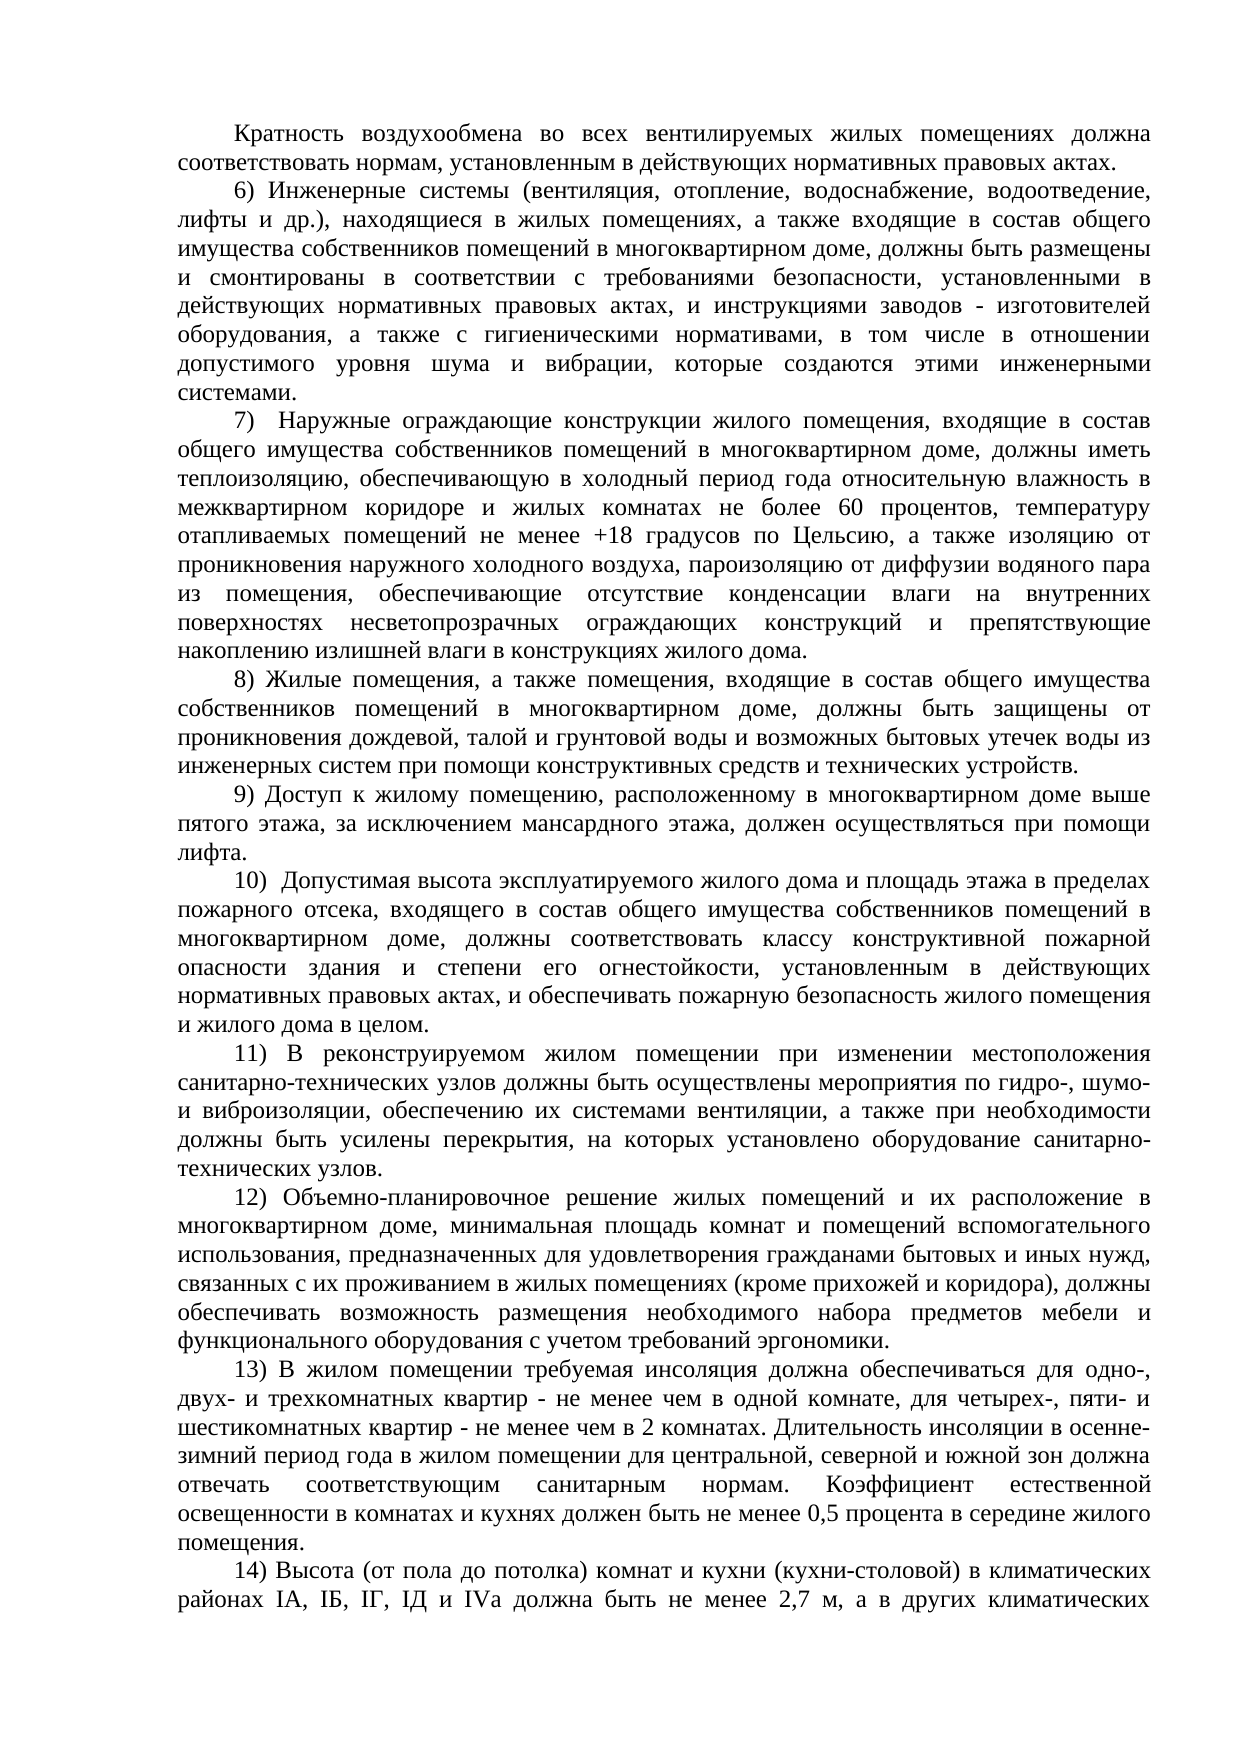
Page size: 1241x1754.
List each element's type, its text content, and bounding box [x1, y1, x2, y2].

text Кратность воздухообмена во всех вентилируемых жилых помещениях должна соответствовать нормам, установленным в действующих нормативных правовых актах. [177, 118, 1152, 176]
text 13) В жилом помещении требуемая инсоляция должна обеспечиваться для одно-, двух- и трехкомнатных квартир - не менее чем в одной комнате, для четырех-, пяти- и шестикомнатных квартир - не менее чем в 2 комнатах. Длительность инсоляции в осенне-зимний период года в жилом помещении для центральной, северной и южной зон должна отвечать соответствующим санитарным нормам. Коэффициент естественной освещенности в комнатах и кухнях должен быть не менее 0,5 процента в середине жилого помещения. [177, 1354, 1152, 1556]
text 12) Объемно-планировочное решение жилых помещений и их расположение в многоквартирном доме, минимальная площадь комнат и помещений вспомогательного использования, предназначенных для удовлетворения гражданами бытовых и иных нужд, связанных с их проживанием в жилых помещениях (кроме прихожей и коридора), должны обеспечивать возможность размещения необходимого набора предметов мебели и функционального оборудования с учетом требований эргономики. [177, 1182, 1152, 1354]
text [177, 1556, 1152, 1613]
text 11) В реконструируемом жилом помещении при изменении местоположения санитарно-технических узлов должны быть осуществлены мероприятия по гидро-, шумо- и виброизоляции, обеспечению их системами вентиляции, а также при необходимости должны быть усилены перекрытия, на которых установлено оборудование санитарно-технических узлов. [177, 1038, 1152, 1182]
text 10) Допустимая высота эксплуатируемого жилого дома и площадь этажа в пределах пожарного отсека, входящего в состав общего имущества собственников помещений в многоквартирном доме, должны соответствовать классу конструктивной пожарной опасности здания и степени его огнестойкости, установленным в действующих нормативных правовых актах, и обеспечивать пожарную безопасность жилого помещения и жилого дома в целом. [177, 866, 1152, 1038]
text 7) Наружные ограждающие конструкции жилого помещения, входящие в состав общего имущества собственников помещений в многоквартирном доме, должны иметь теплоизоляцию, обеспечивающую в холодный период года относительную влажность в межквартирном коридоре и жилых комнатах не более 60 процентов, температуру отапливаемых помещений не менее +18 градусов по Цельсию, а также изоляцию от проникновения наружного холодного воздуха, пароизоляцию от диффузии водяного пара из помещения, обеспечивающие отсутствие конденсации влаги на внутренних поверхностях несветопрозрачных ограждающих конструкций и препятствующие накоплению излишней влаги в конструкциях жилого дома. [177, 406, 1152, 664]
text 9) Доступ к жилому помещению, расположенному в многоквартирном доме выше пятого этажа, за исключением мансардного этажа, должен осуществляться при помощи лифта. [177, 779, 1152, 866]
text 8) Жилые помещения, а также помещения, входящие в состав общего имущества собственников помещений в многоквартирном доме, должны быть защищены от проникновения дождевой, талой и грунтовой воды и возможных бытовых утечек воды из инженерных систем при помощи конструктивных средств и технических устройств. [177, 664, 1152, 779]
text 6) Инженерные системы (вентиляция, отопление, водоснабжение, водоотведение, лифты и др.), находящиеся в жилых помещениях, а также входящие в состав общего имущества собственников помещений в многоквартирном доме, должны быть размещены и смонтированы в соответствии с требованиями безопасности, установленными в действующих нормативных правовых актах, и инструкциями заводов - изготовителей оборудования, а также с гигиеническими нормативами, в том числе в отношении допустимого уровня шума и вибрации, которые создаются этими инженерными системами. [177, 176, 1152, 406]
